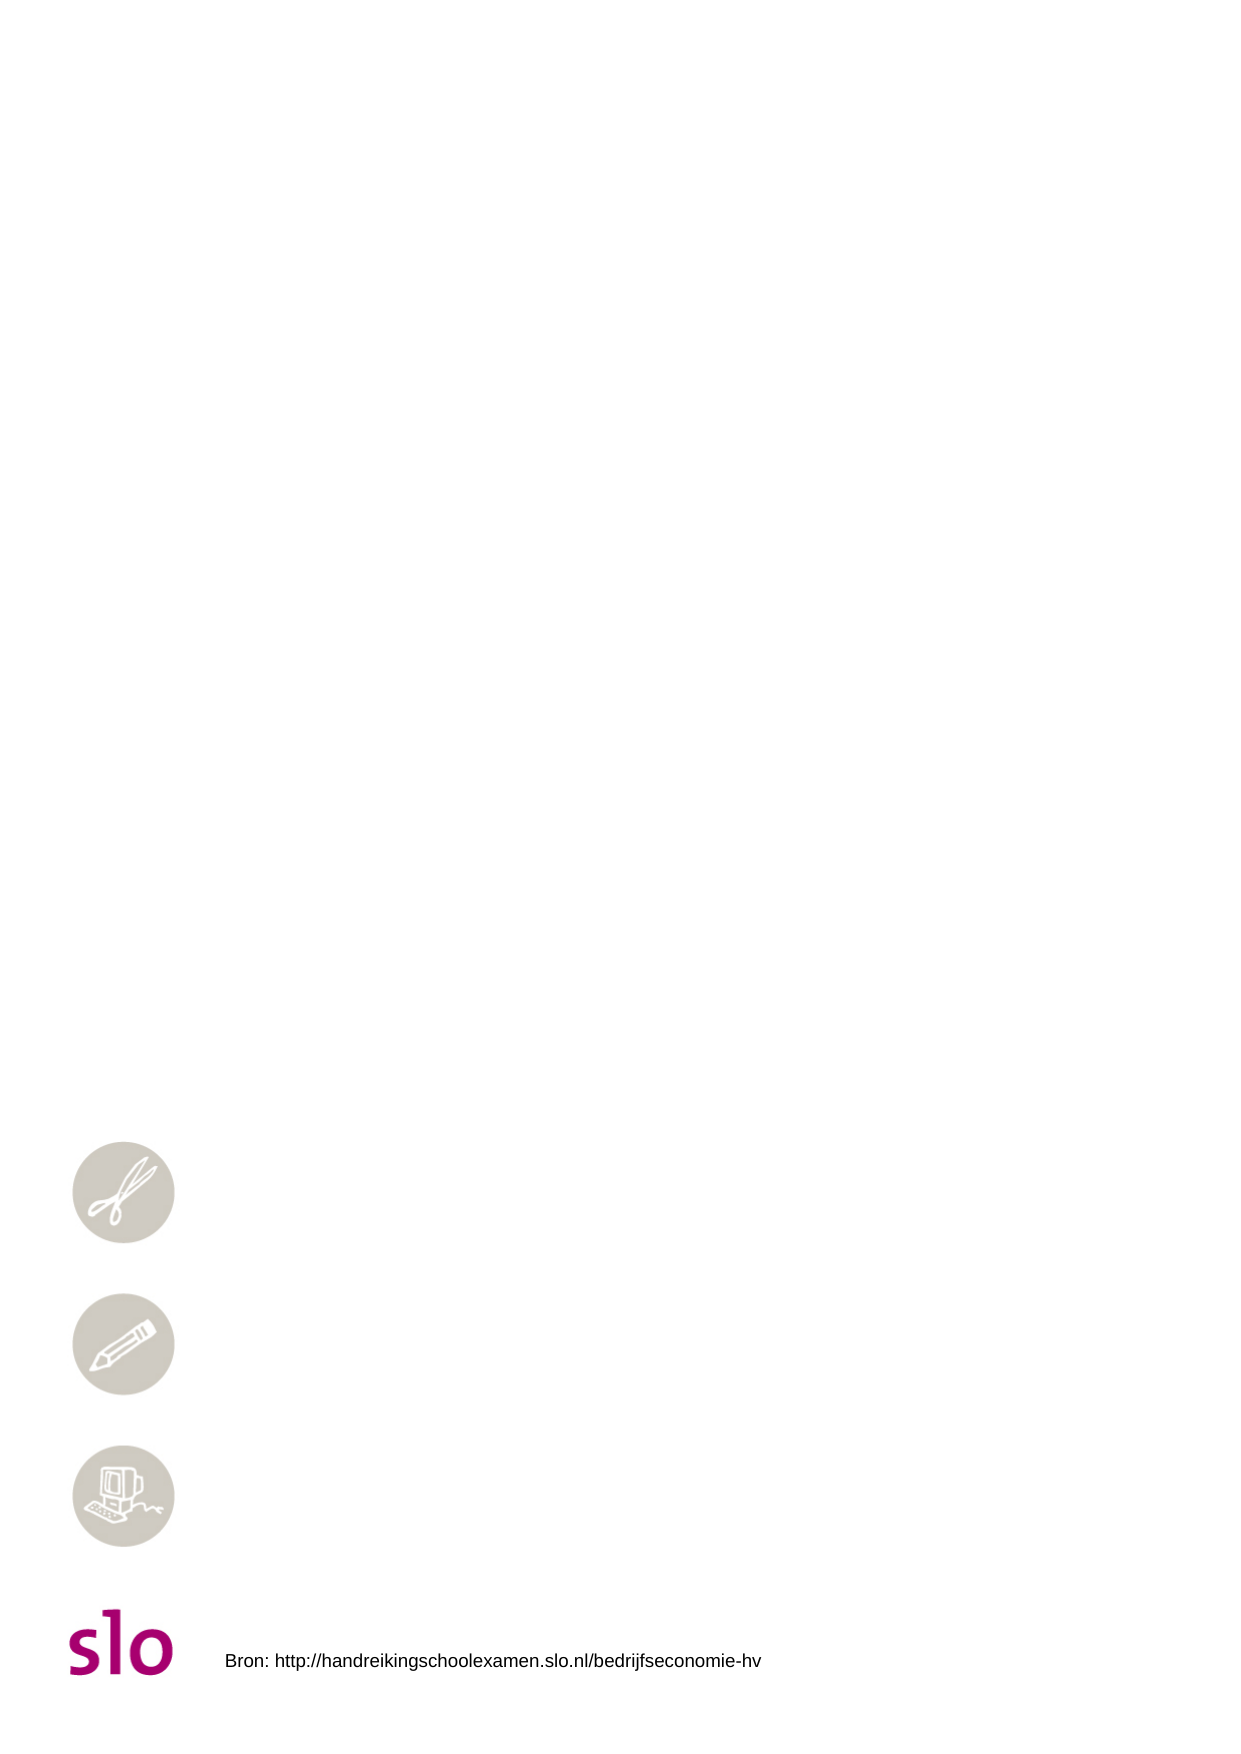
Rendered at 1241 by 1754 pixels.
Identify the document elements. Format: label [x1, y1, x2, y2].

picture [51, 1125, 190, 1690]
